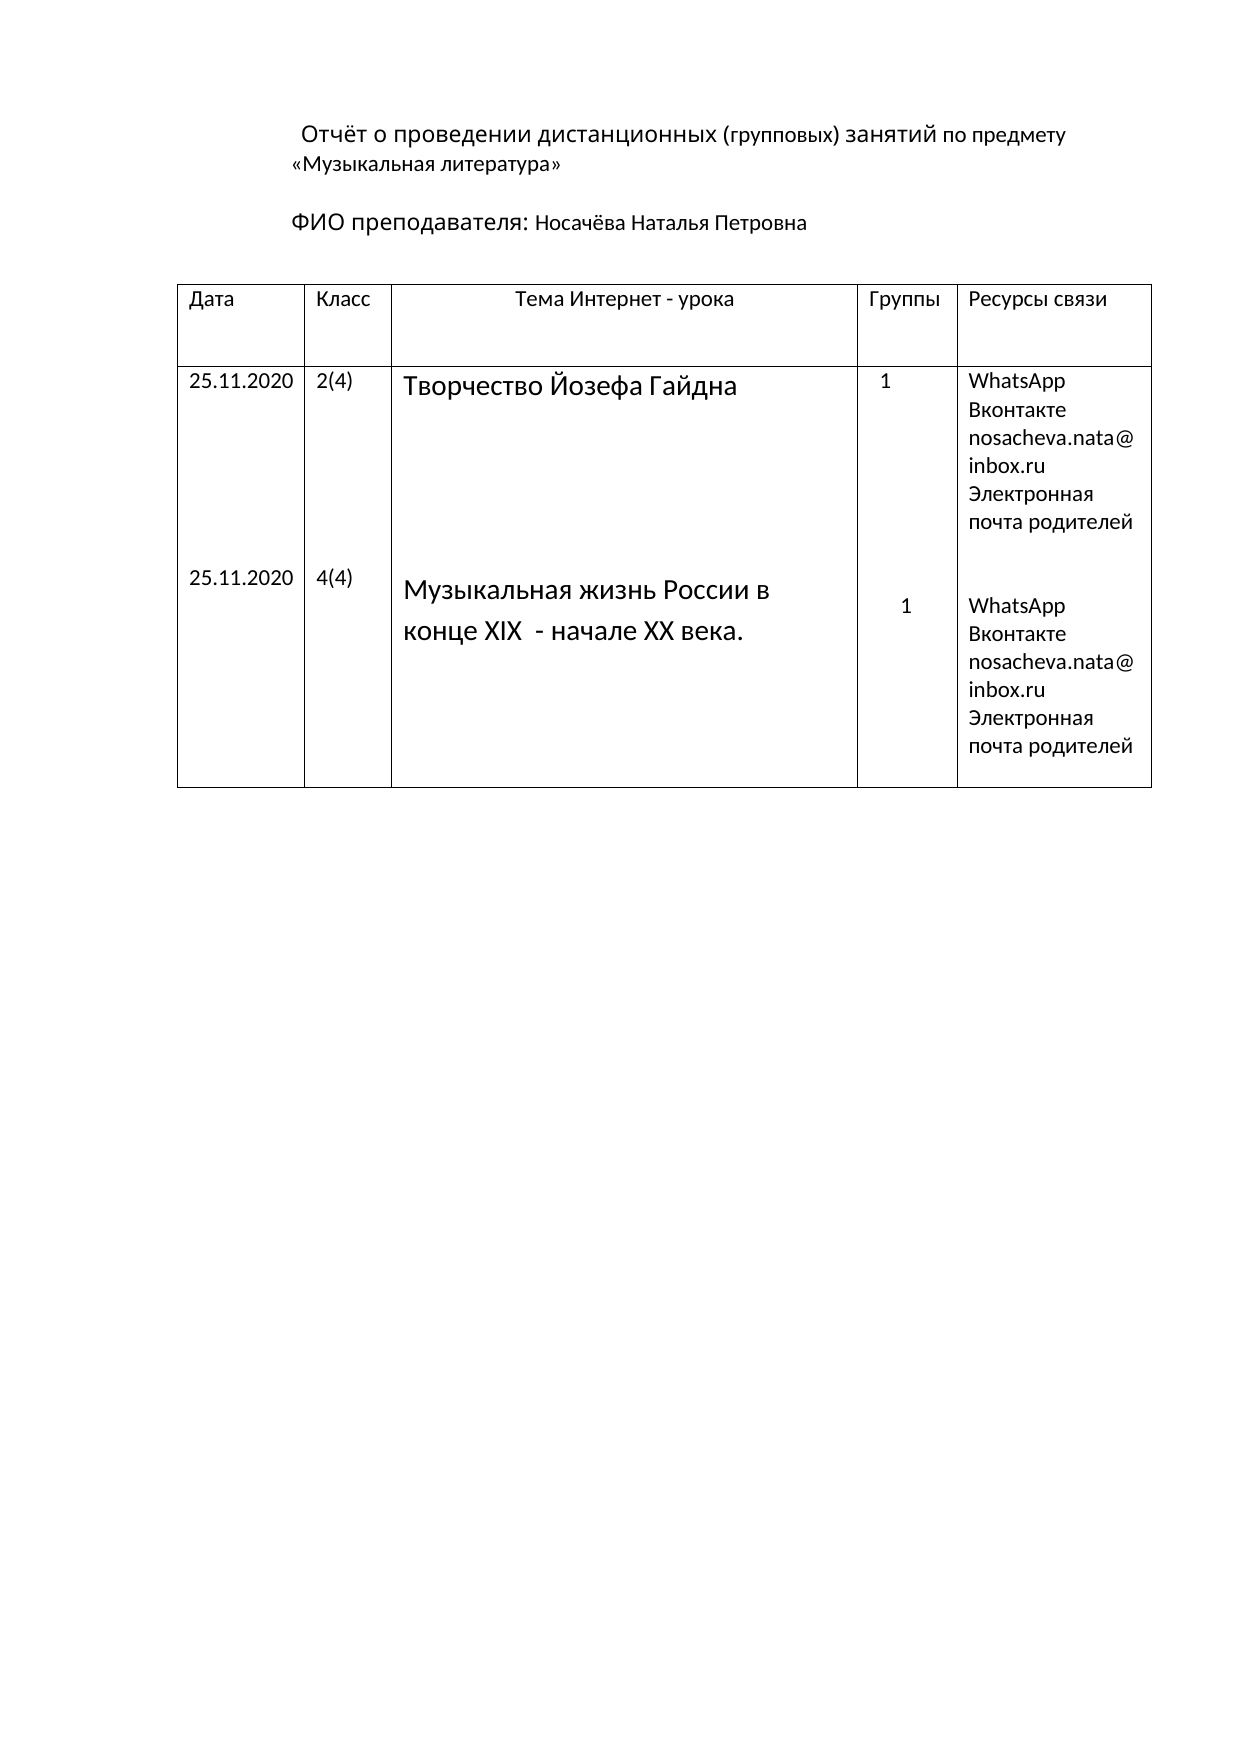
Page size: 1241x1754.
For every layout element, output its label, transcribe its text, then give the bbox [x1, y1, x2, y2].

table_cell 1 1 [858, 367, 957, 787]
text ФИО преподавателя: Носачёва Наталья Петровна [177, 205, 1152, 237]
table_header Тема Интернет - урока [392, 285, 857, 366]
text «Музыкальная литература» [177, 149, 1152, 177]
table_cell WhatsApp Вконтакте nosacheva.nata@ inbox.ru Электронная почта родителей WhatsApp Вконтакте nosacheva.nata@ inbox.ru Электронная почта родителей [958, 367, 1151, 787]
table_cell Творчество Йозефа Гайдна Музыкальная жизнь России в конце XIX - начале XX века. [392, 367, 857, 787]
text Отчёт о проведении дистанционных (групповых) занятий по предмету [177, 118, 1152, 149]
table_header Группы [858, 285, 957, 366]
table_header Класс [305, 285, 391, 366]
table_cell 25.11.2020 25.11.2020 [178, 367, 304, 787]
table_header Ресурсы связи [958, 285, 1151, 366]
table_header Дата [178, 285, 304, 366]
table_cell 2(4) 4(4) [305, 367, 391, 787]
